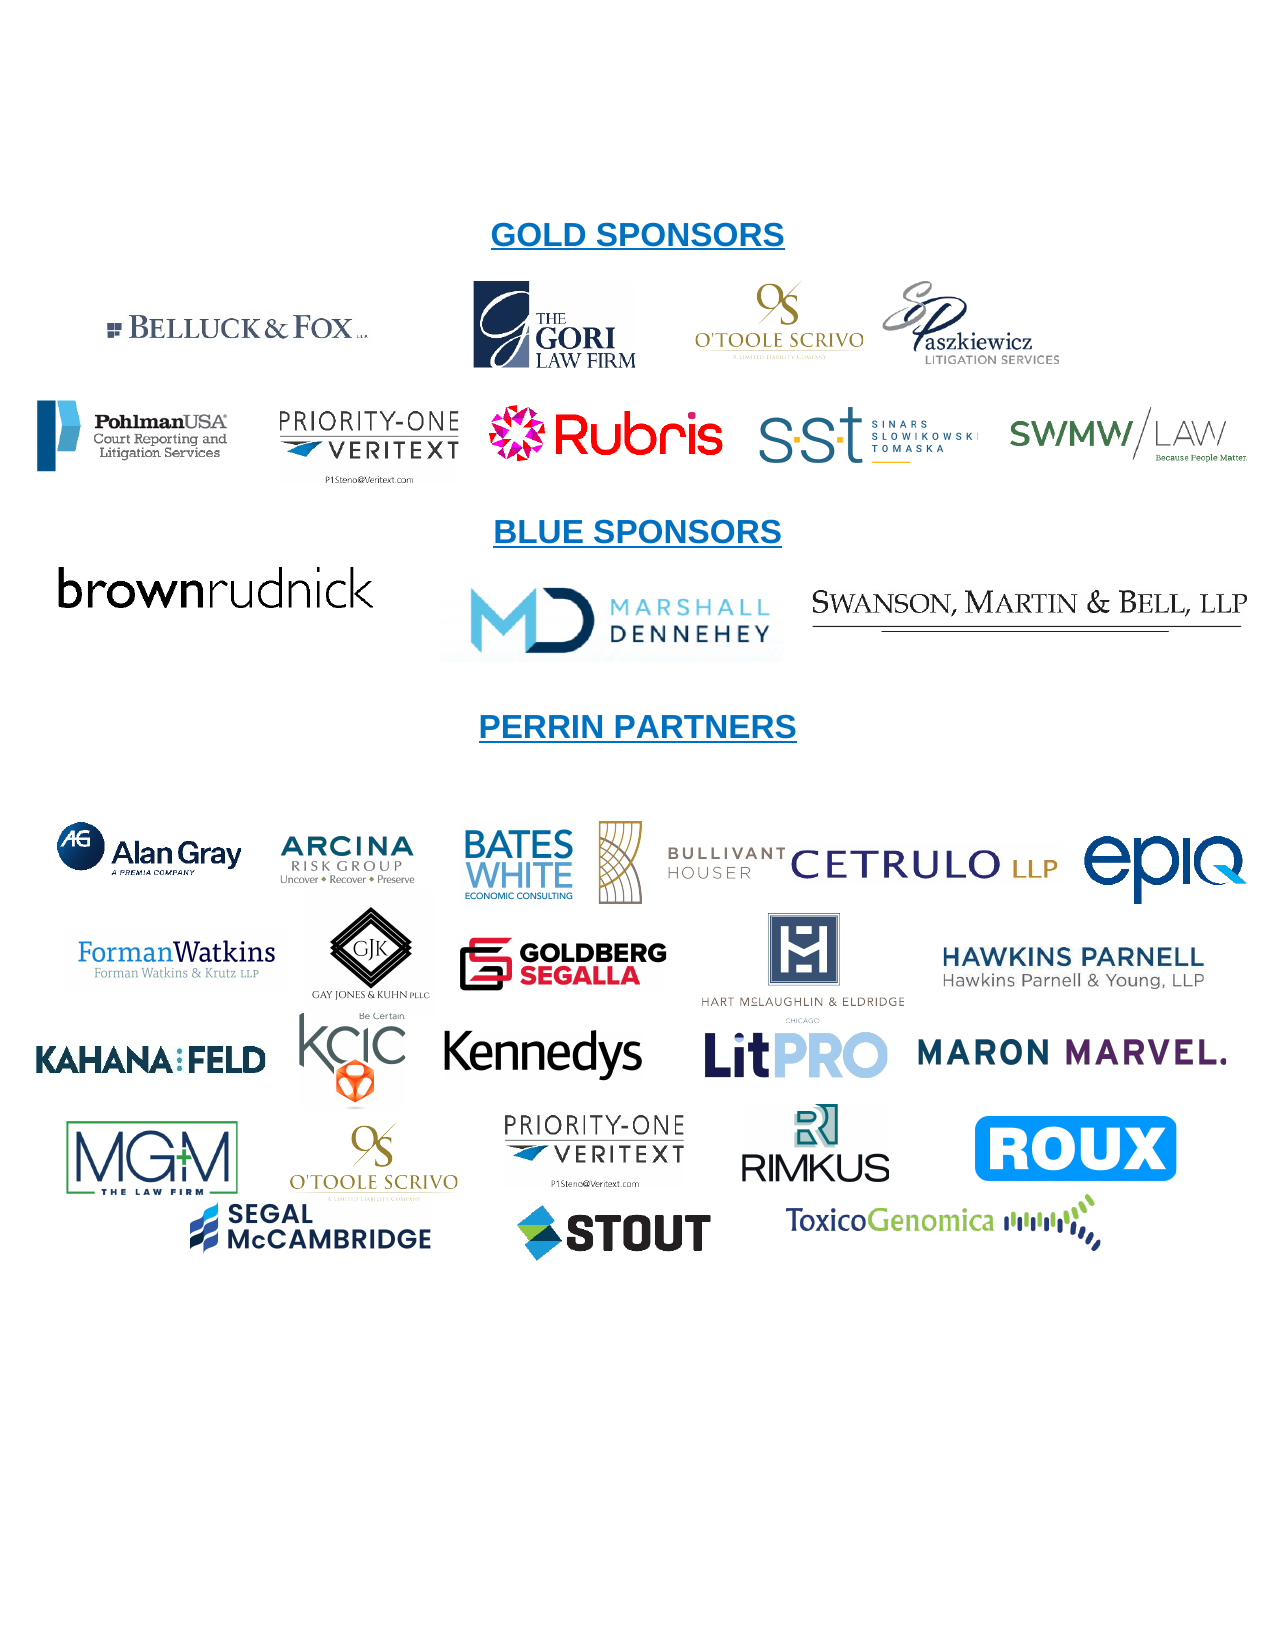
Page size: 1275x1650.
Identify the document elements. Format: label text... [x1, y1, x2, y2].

picture [501, 1189, 726, 1276]
picture [812, 590, 1247, 632]
picture [190, 1122, 458, 1254]
text BLUE SPONSORS [112, 512, 1162, 551]
picture [66, 1121, 238, 1195]
picture [23, 389, 243, 483]
picture [486, 390, 726, 476]
picture [104, 298, 373, 360]
picture [473, 281, 636, 368]
picture [786, 1194, 1101, 1251]
picture [975, 1116, 1177, 1181]
picture [457, 935, 669, 993]
picture [505, 1115, 684, 1187]
picture [702, 913, 904, 1026]
picture [459, 821, 579, 907]
text PERRIN PARTNERS [112, 707, 1162, 746]
picture [742, 1104, 889, 1182]
picture [918, 1039, 1227, 1065]
picture [440, 567, 785, 662]
picture [1010, 407, 1247, 462]
picture [63, 928, 290, 991]
picture [444, 1030, 644, 1082]
picture [1084, 836, 1247, 904]
picture [275, 831, 436, 1110]
picture [759, 407, 978, 463]
picture [786, 843, 1063, 884]
picture [36, 1046, 266, 1073]
picture [695, 280, 864, 359]
picture [280, 411, 459, 483]
picture [705, 1032, 888, 1078]
picture [57, 822, 242, 875]
picture [882, 281, 1059, 364]
text GOLD SPONSORS [112, 215, 1162, 253]
picture [943, 947, 1204, 989]
picture [58, 567, 374, 608]
